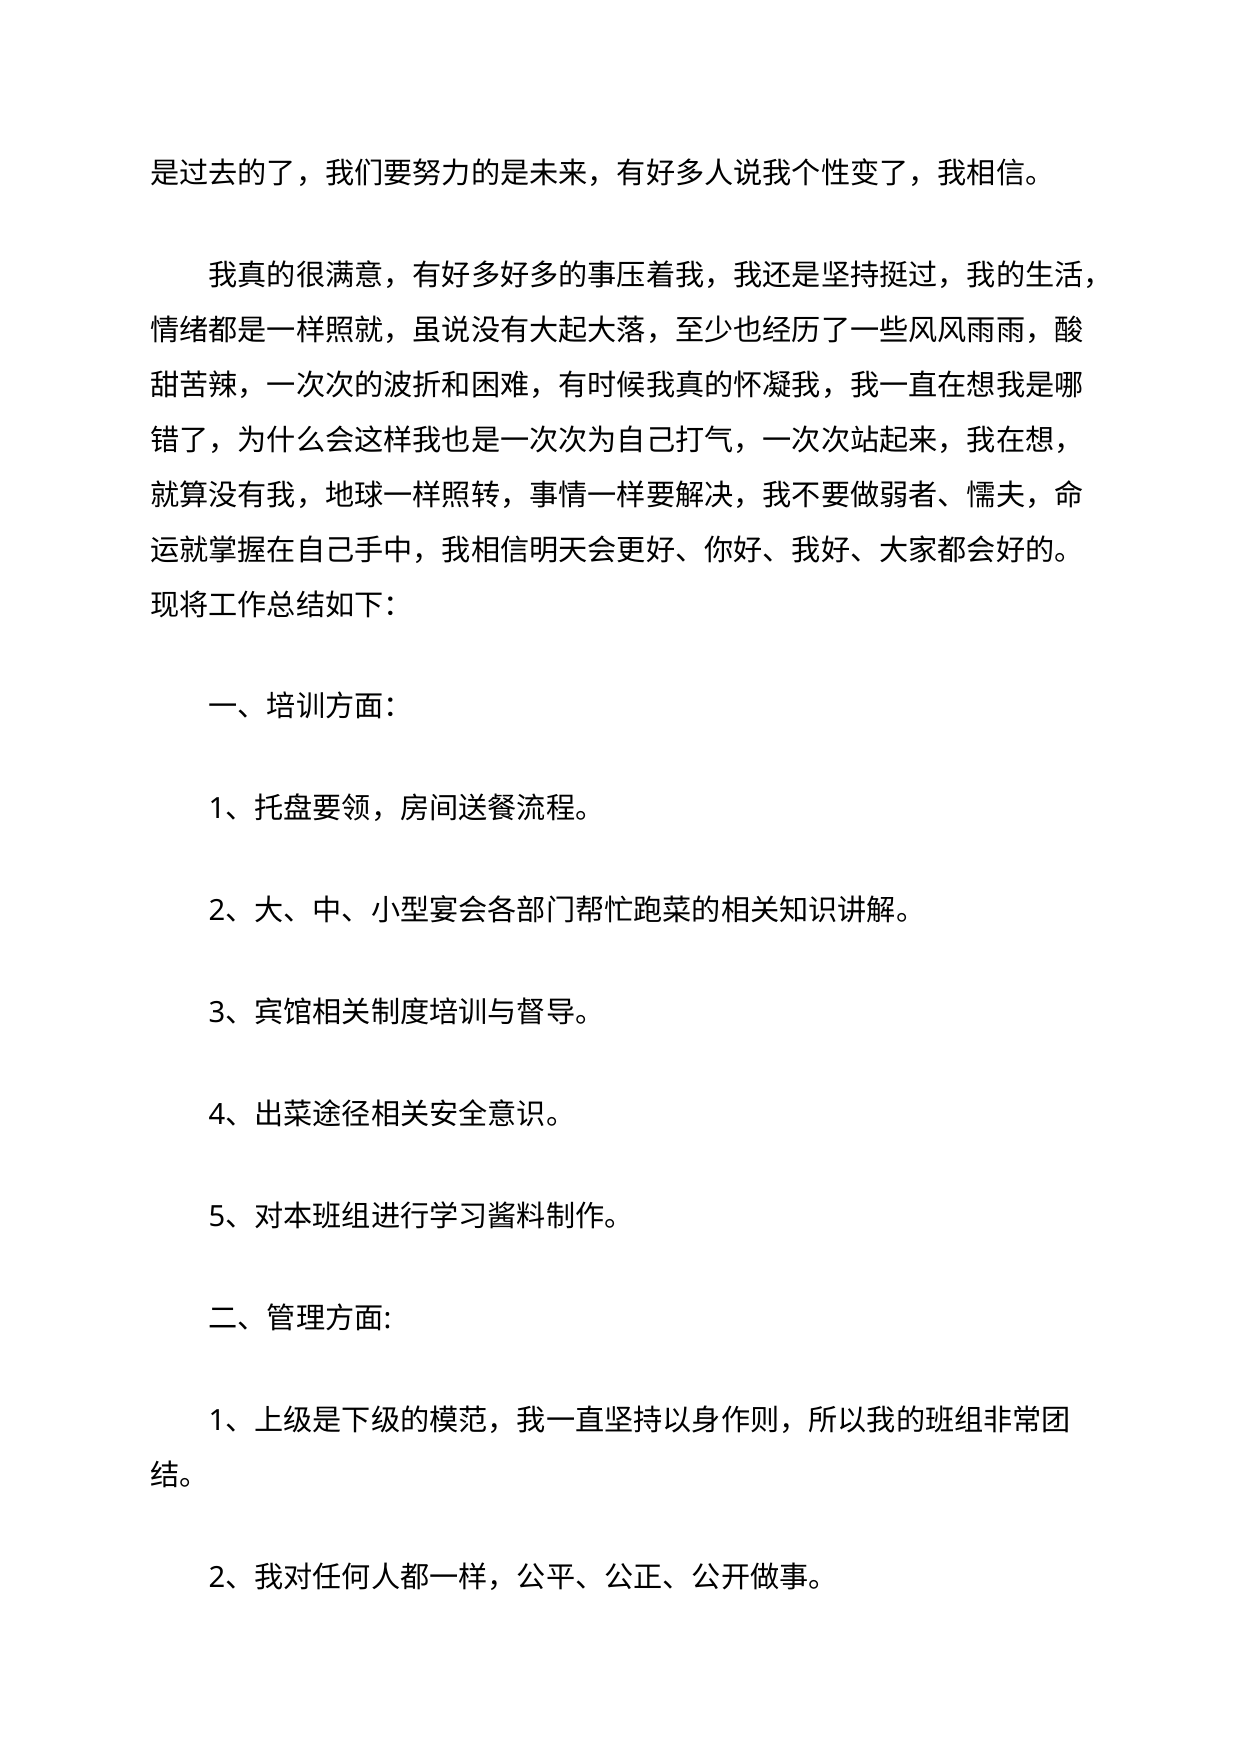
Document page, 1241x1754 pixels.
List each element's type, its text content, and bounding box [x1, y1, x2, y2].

text 1、托盘要领，房间送餐流程。 [150, 785, 1090, 827]
text 2、我对任何人都一样，公平、公正、公开做事。 [150, 1553, 1090, 1596]
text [150, 150, 1090, 192]
text 4、出菜途径相关安全意识。 [150, 1091, 1090, 1133]
text 3、宾馆相关制度培训与督导。 [150, 989, 1090, 1031]
text 一、培训方面： [150, 683, 1090, 725]
text 二、管理方面: [150, 1294, 1090, 1337]
text 1、上级是下级的模范，我一直坚持以身作则，所以我的班组非常团结。 [150, 1397, 1090, 1494]
text 我真的很满意，有好多好多的事压着我，我还是坚持挺过，我的生活，情绪都是一样照就，虽说没有大起大落，至少也经历了一些风风雨雨，酸甜苦辣，一次次的波折和困难，有时候我真的怀凝我，我一直在想我是哪错了，为什么会这样我也是一次次为自己打气，一次次站起来，我在想，就算没有我，地球一样照转，事情一样要解决，我不要做弱者、懦夫，命运就掌握在自己手中，我相信明天会更好、你好、我好、大家都会好的。现将工作总结如下： [150, 252, 1090, 623]
text 5、对本班组进行学习酱料制作。 [150, 1193, 1090, 1235]
text 2、大、中、小型宴会各部门帮忙跑菜的相关知识讲解。 [150, 887, 1090, 929]
